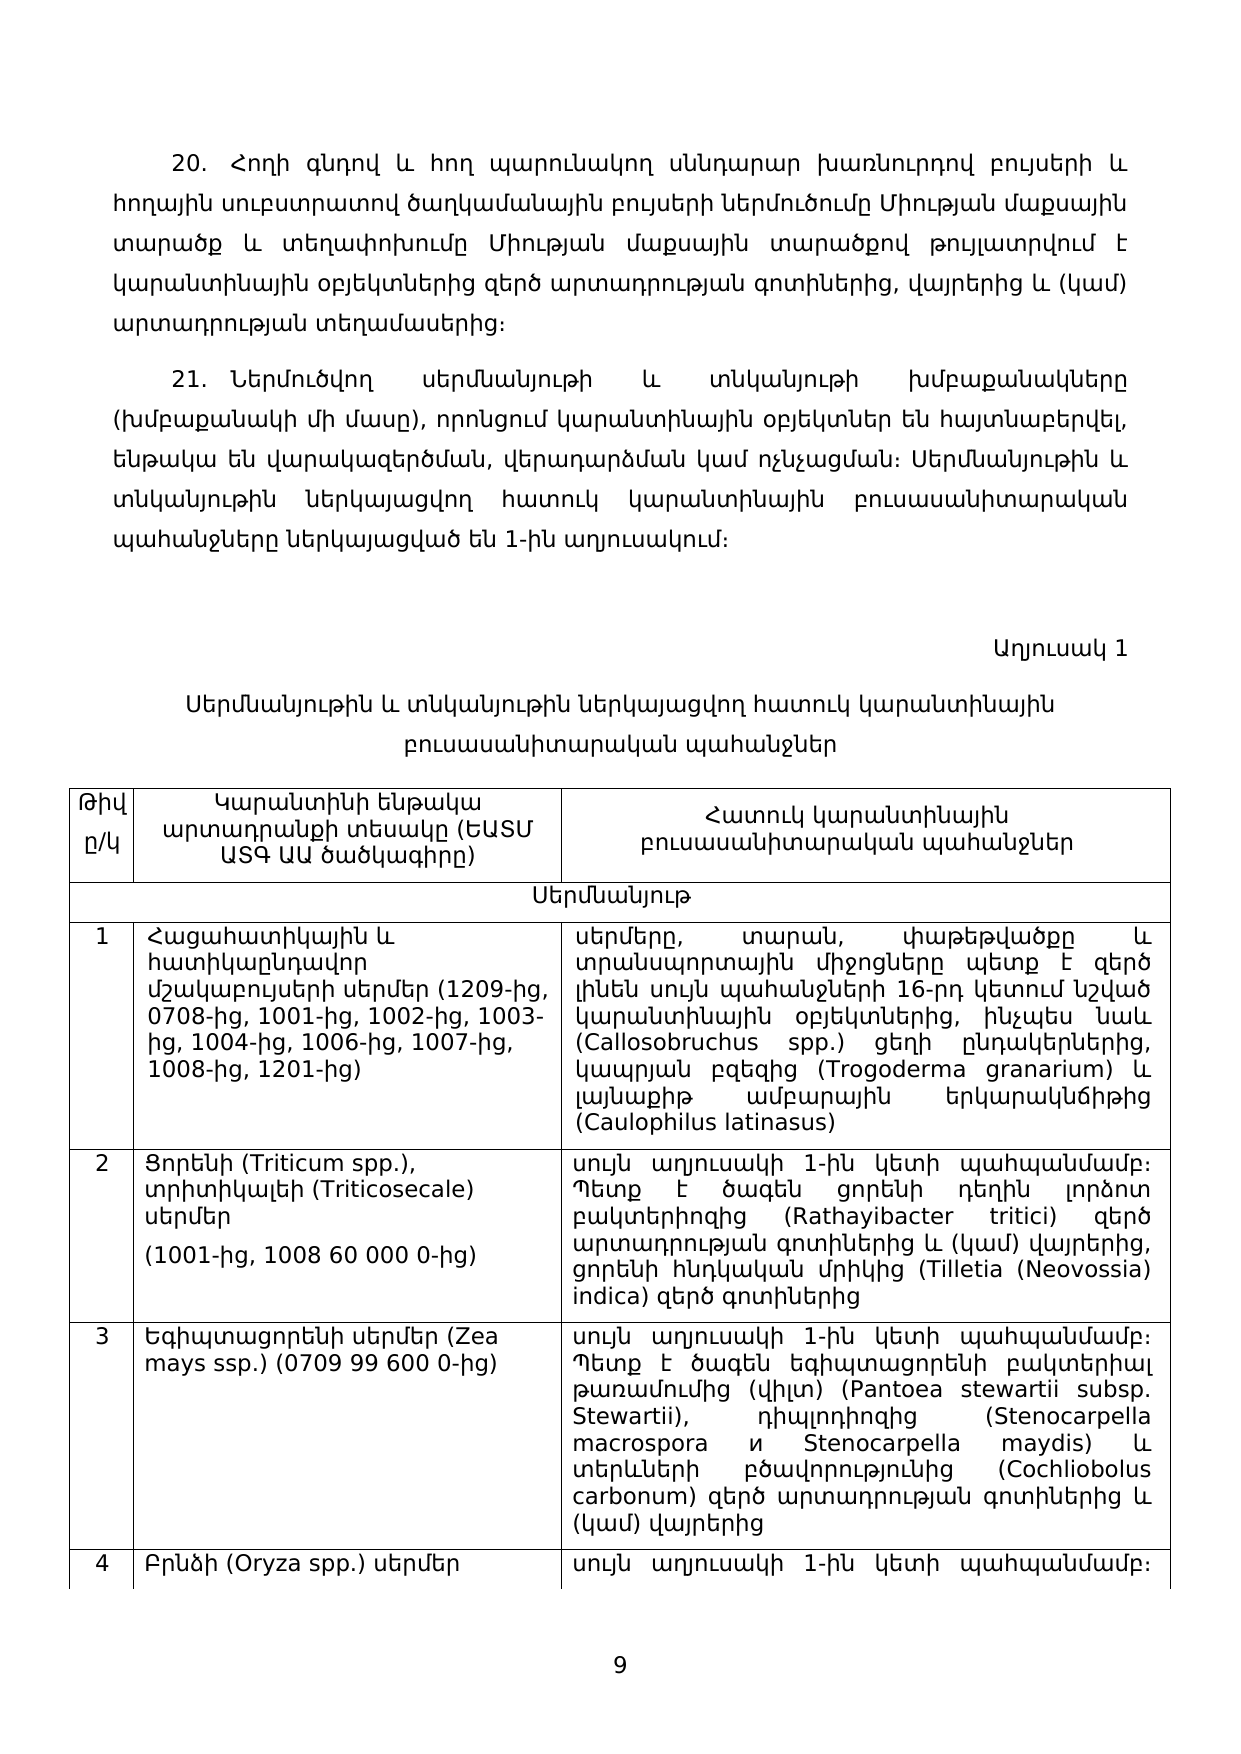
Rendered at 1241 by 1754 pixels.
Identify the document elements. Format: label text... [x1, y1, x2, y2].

table_cell Եգիպտացորենի սերմեր (Zea mays ssp.) (0709 99 600 0-ից) [134, 1323, 561, 1549]
text Աղյուսակ 1 [112, 635, 1129, 661]
table_cell Հացահատիկային և հատիկաընդավոր մշակաբույսերի սերմեր (1209-ից, 0708-ից, 1001-ից, 1002-ից, 1003-ից, 1004-ից, 1006-ից, 1007-ից, 1008-ից, 1201-ից) [134, 923, 561, 1149]
table_cell սույն աղյուսակի 1-ին կետի պահպանմամբ։ Պետք է ծագեն ցորենի դեղին լորձոտ բակտերիոզից (Rathayibacter tritici) զերծ արտադրության գոտիներից և (կամ) վայրերից, ցորենի հնդկական մրիկից (Tilletia (Neovossia) indica) զերծ գոտիներից [562, 1150, 1170, 1322]
table_cell Բրնձի (Oryza spp.) սերմեր (1006-ից) [134, 1550, 561, 1589]
text 20. Հողի գնդով և հող պարունակող սննդարար խառնուրդով բույսերի և հողային սուբստրատով ծաղկամանային բույսերի ներմուծումը Միության մաքսային տարածք և տեղափոխումը Միության մաքսային տարածքով թույլատրվում է կարանտինային օբյեկտներից զերծ արտադրության գոտիներից, վայրերից և (կամ) արտադրության տեղամասերից։ [112, 150, 1129, 337]
text 21. Ներմուծվող սերմնանյութի և տնկանյութի խմբաքանակները (խմբաքանակի մի մասը), որոնցում կարանտինային օբյեկտներ են հայտնաբերվել, ենթակա են վարակազերծման, վերադարձման կամ ոչնչացման։ Սերմնանյութին և տնկանյութին ներկայացվող հատուկ կարանտինային բուսասանիտարական պահանջները ներկայացված են 1-ին աղյուսակում։ [112, 367, 1129, 553]
table_cell 3 [70, 1323, 133, 1549]
table_header Հատուկ կարանտինային բուսասանիտարական պահանջներ [562, 789, 1170, 882]
table_cell սույն աղյուսակի 1-ին կետի պահպանմամբ։ Պետք է ծագեն եգիպտացորենի բակտերիալ թառամումից (վիլտ) (Pantoea stewartii subsp. Stewartii), դիպլոդիոզից (Stenocarpella macrospora и Stenocarpella maydis) և տերևների բծավորությունից (Cochliobolus carbonum) զերծ արտադրության գոտիներից և (կամ) վայրերից [562, 1323, 1170, 1549]
table_cell Ցորենի (Triticum spp.), տրիտիկալեի (Triticosecale) սերմեր (1001-ից, 1008 60 000 0-ից) [134, 1150, 561, 1322]
table_header Կարանտինի ենթակա արտադրանքի տեսակը (ԵԱՏՄ ԱՏԳ ԱԱ ծածկագիրը) [134, 789, 561, 882]
text Սերմնանյութին և տնկանյութին ներկայացվող հատուկ կարանտինային բուսասանիտարական պահանջներ [171, 691, 1070, 758]
table_cell 2 [70, 1150, 133, 1322]
table_cell Սերմնանյութ [70, 883, 1170, 922]
table_header Թիվ ը/կ [70, 789, 133, 882]
table_cell 1 [70, 923, 133, 1149]
table_cell 4 [70, 1550, 133, 1589]
table_cell սերմերը, տարան, փաթեթվածքը և տրանսպորտային միջոցները պետք է զերծ լինեն սույն պահանջների 16-րդ կետում նշված կարանտինային օբյեկտներից, ինչպես նաև (Callosobruchus spp.) ցեղի ընդակերներից, կապրյան բզեզից (Trogoderma granarium) և լայնաքիթ ամբարային երկարակնճիթից (Caulophilus latinasus) [562, 923, 1170, 1149]
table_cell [562, 1550, 1170, 1589]
